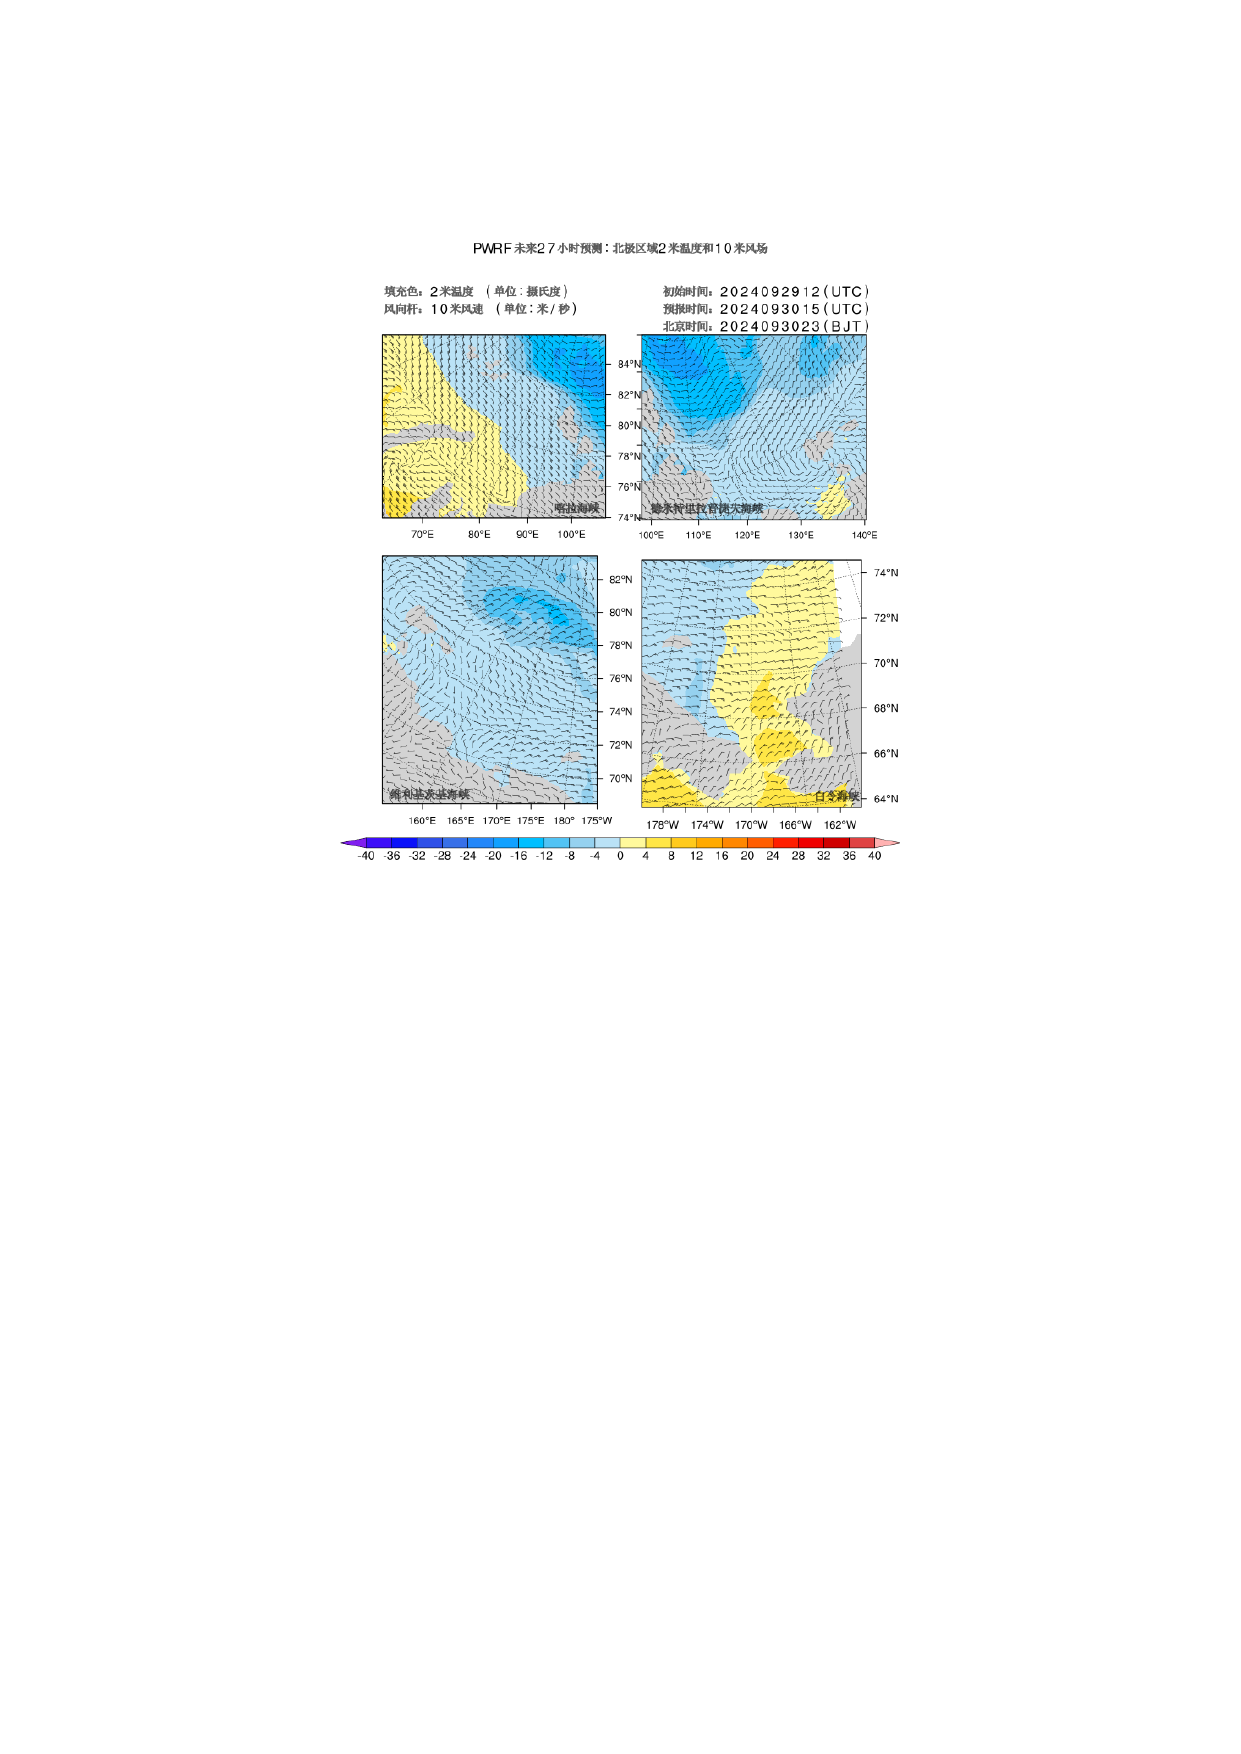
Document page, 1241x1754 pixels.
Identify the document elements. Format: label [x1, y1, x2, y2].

picture [187, 161, 1053, 1028]
